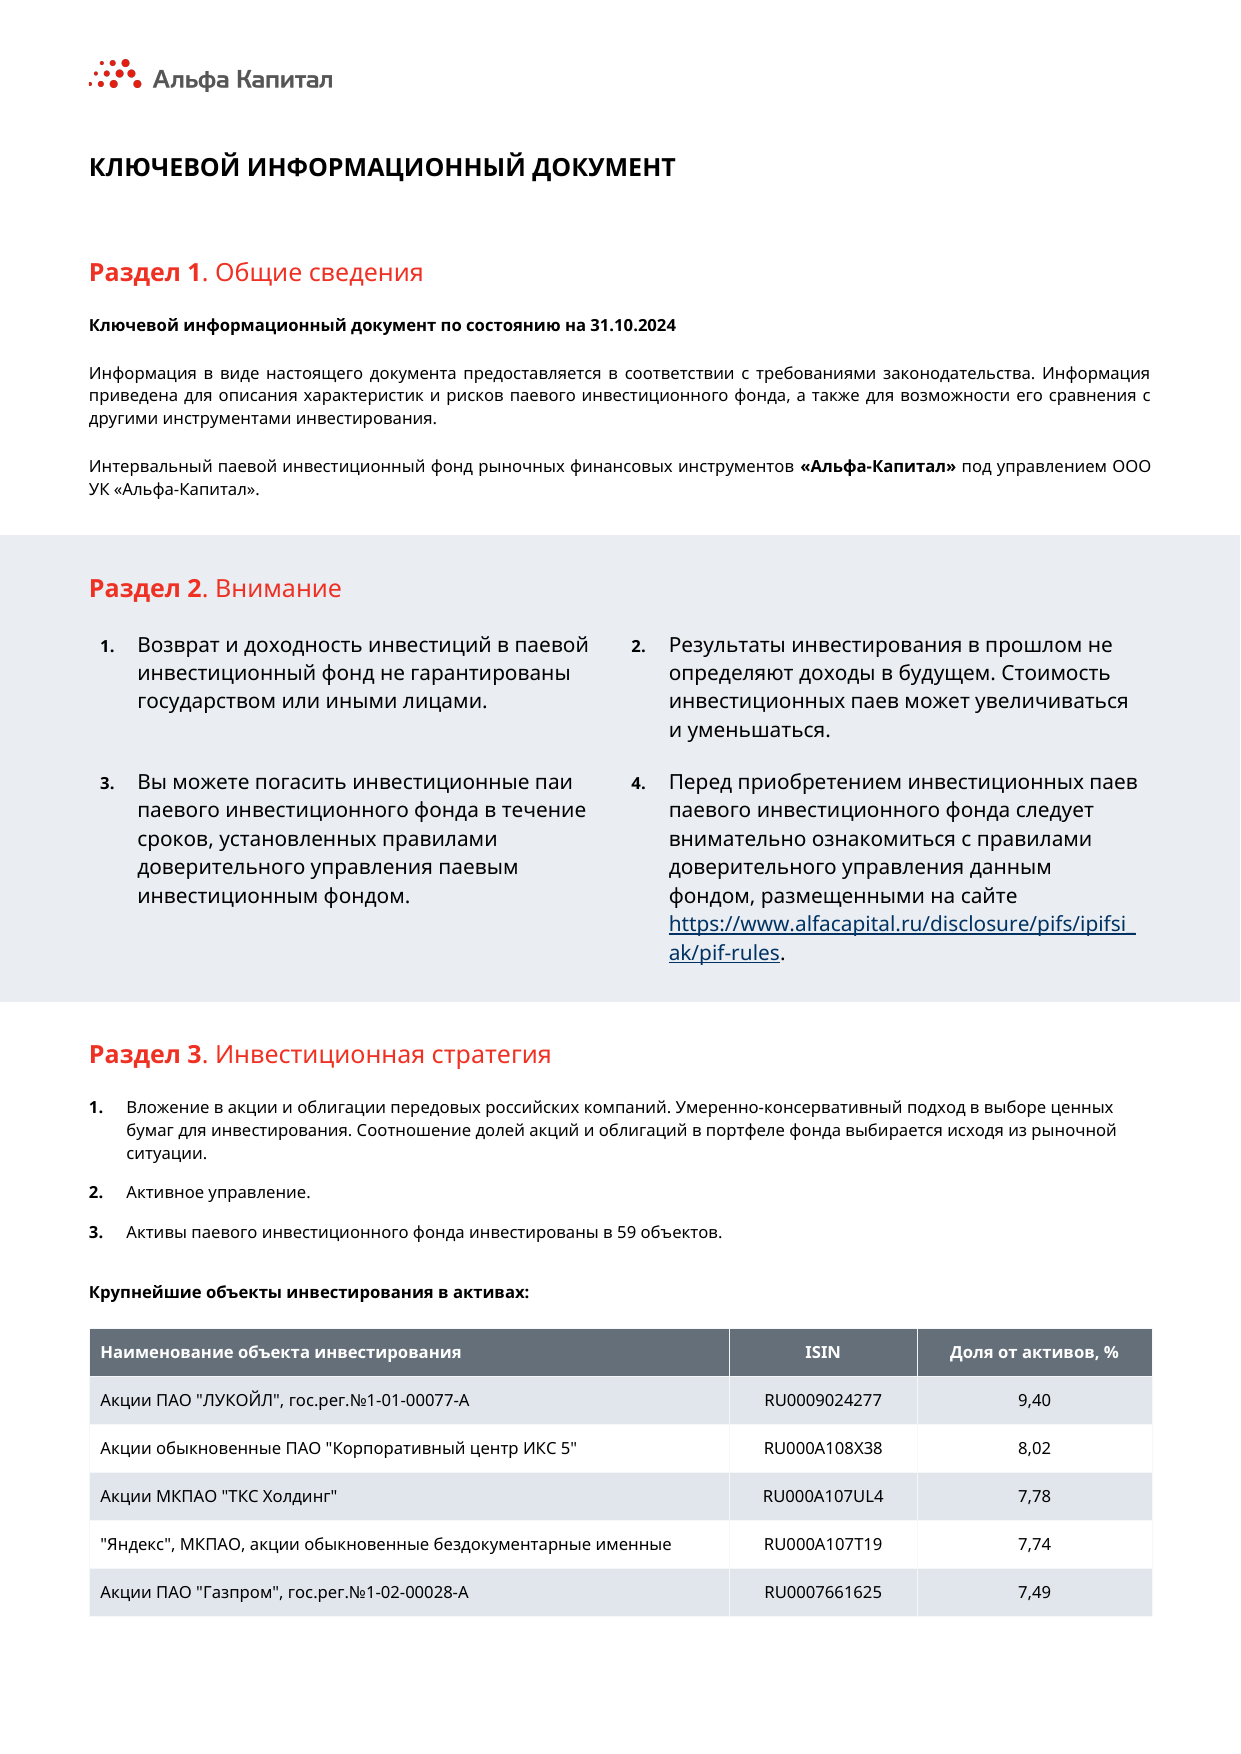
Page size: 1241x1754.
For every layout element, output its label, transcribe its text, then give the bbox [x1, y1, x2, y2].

picture [88, 59, 332, 92]
table_cell Раздел 2. Внимание [0, 535, 1240, 1002]
table_header КЛЮЧЕВОЙ ИНФОРМАЦИОННЫЙ ДОКУМЕНТ [0, 114, 1240, 219]
table_cell Раздел 3. Инвестиционная стратегия Вложение в акции и облигации передовых российских компаний. Умеренно-консервативный подход в выборе ценных бумаг для инвестирования. Соотношение долей акций и облигаций в портфеле фонда выбирается исходя из рыночной ситуации. Активное управление. Активы паевого инвестиционного фонда инвестированы в 59 объектов. Крупнейшие объекты инвестирования в активах: [0, 1002, 1240, 1652]
table_cell Раздел 1. Общие сведения Ключевой информационный документ по состоянию на 31.10.2024 Информация в виде настоящего документа предоставляется в соответствии с требованиями законодательства. Информация приведена для описания характеристик и рисков паевого инвестиционного фонда, а также для возможности его сравнения с другими инструментами инвестирования. Интервальный паевой инвестиционный фонд рыночных финансовых инструментов «Альфа-Капитал» под управлением ООО УК «Альфа-Капитал». [0, 219, 1240, 535]
